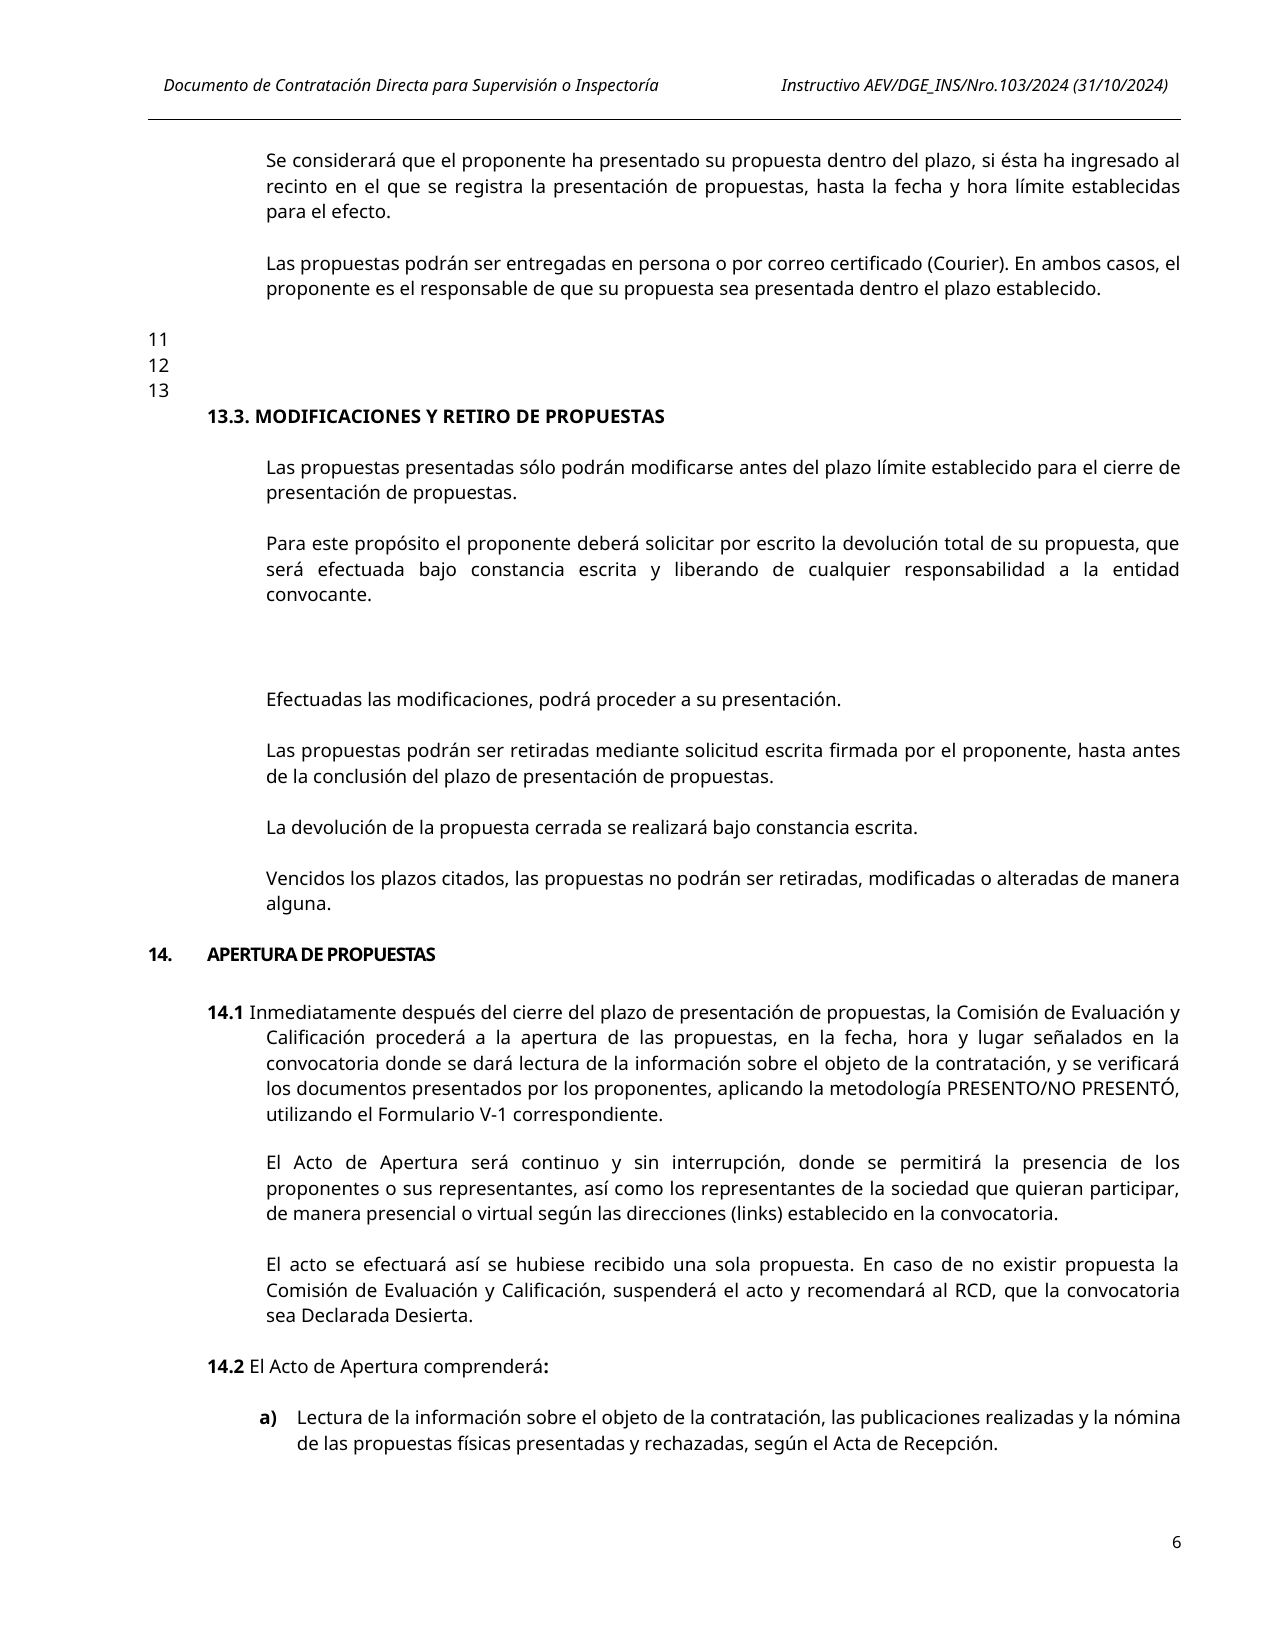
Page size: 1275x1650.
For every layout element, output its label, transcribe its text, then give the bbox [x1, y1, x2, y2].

text Efectuadas las modificaciones, podrá proceder a su presentación. [266, 687, 1181, 712]
text El acto se efectuará así se hubiese recibido una sola propuesta. En caso de no existir propuesta la Comisión de Evaluación y Calificación, suspenderá el acto y recomendará al RCD, que la convocatoria sea Declarada Desierta. [266, 1251, 1181, 1328]
text El Acto de Apertura será continuo y sin interrupción, donde se permitirá la presencia de los proponentes o sus representantes, así como los representantes de la sociedad que quieran participar, de manera presencial o virtual según las direcciones (links) establecido en la convocatoria. [266, 1149, 1181, 1226]
text Las propuestas podrán ser retiradas mediante solicitud escrita firmada por el proponente, hasta antes de la conclusión del plazo de presentación de propuestas. [266, 738, 1181, 789]
title APERTURA DE PROPUESTAS [148, 942, 1181, 967]
text 13.3. MODIFICACIONES Y RETIRO DE PROPUESTAS [207, 403, 1181, 428]
text 14.2 El Acto de Apertura comprenderá: [207, 1353, 1181, 1379]
text Las propuestas presentadas sólo podrán modificarse antes del plazo límite establecido para el cierre de presentación de propuestas. [266, 454, 1181, 505]
text Para este propósito el proponente deberá solicitar por escrito la devolución total de su propuesta, que será efectuada bajo constancia escrita y liberando de cualquier responsabilidad a la entidad convocante. [266, 531, 1181, 607]
list Lectura de la información sobre el objeto de la contratación, las publicaciones realizadas y la nómina de las propuestas físicas presentadas y rechazadas, según el Acta de Recepción. [259, 1404, 1181, 1456]
text Vencidos los plazos citados, las propuestas no podrán ser retiradas, modificadas o alteradas de manera alguna. [266, 865, 1181, 916]
text Las propuestas podrán ser entregadas en persona o por correo certificado (Courier). En ambos casos, el proponente es el responsable de que su propuesta sea presentada dentro el plazo establecido. [266, 250, 1181, 301]
text 14.1 Inmediatamente después del cierre del plazo de presentación de propuestas, la Comisión de Evaluación y Calificación procederá a la apertura de las propuestas, en la fecha, hora y lugar señalados en la convocatoria donde se dará lectura de la información sobre el objeto de la contratación, y se verificará los documentos presentados por los proponentes, aplicando la metodología PRESENTO/NO PRESENTÓ, utilizando el Formulario V-1 correspondiente. [207, 999, 1181, 1127]
text La devolución de la propuesta cerrada se realizará bajo constancia escrita. [266, 814, 1181, 840]
text Se considerará que el proponente ha presentado su propuesta dentro del plazo, si ésta ha ingresado al recinto en el que se registra la presentación de propuestas, hasta la fecha y hora límite establecidas para el efecto. [266, 148, 1181, 224]
